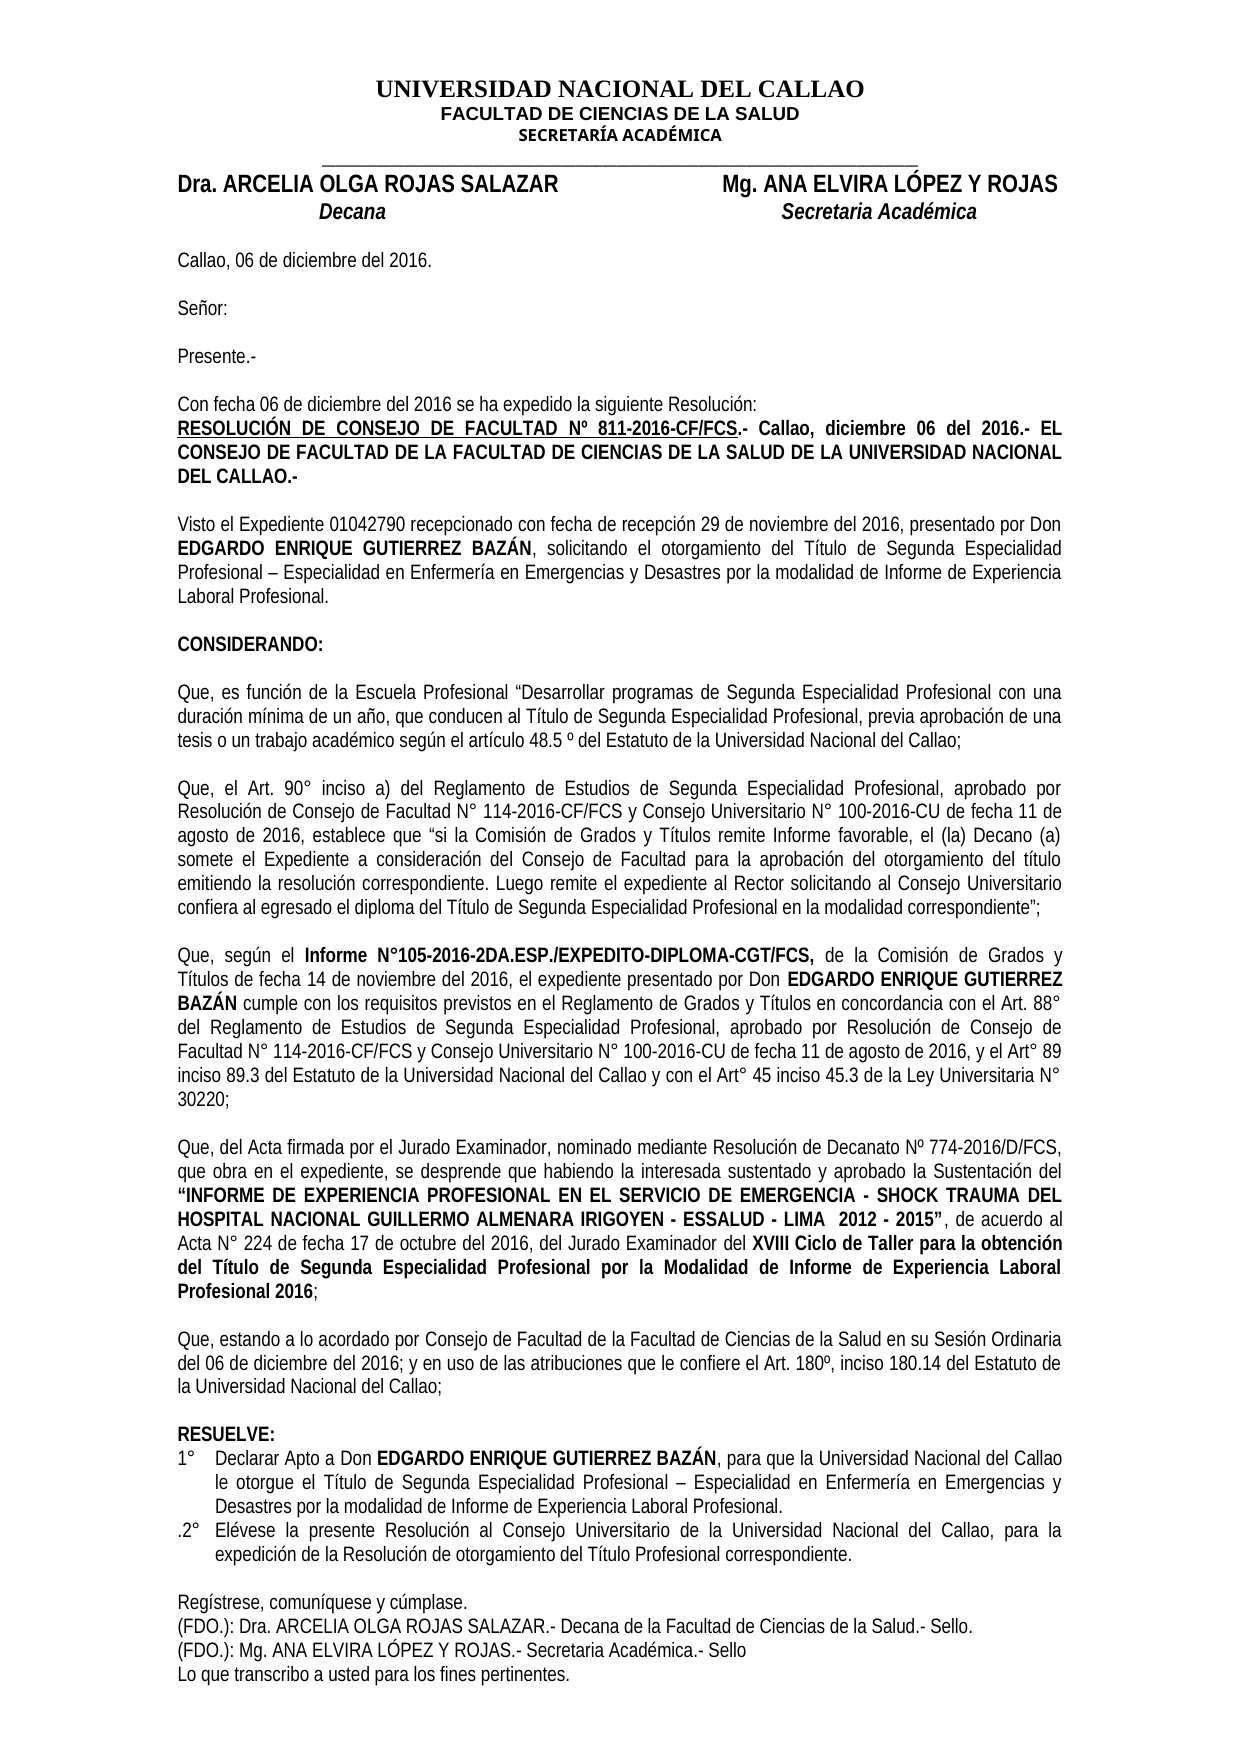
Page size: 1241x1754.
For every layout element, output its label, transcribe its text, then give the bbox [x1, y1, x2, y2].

text Callao, 06 de diciembre del 2016. [177, 248, 1063, 272]
text (FDO.): Mg. ANA ELVIRA LÓPEZ Y ROJAS.- Secretaria Académica.- Sello [177, 1638, 1063, 1662]
text Regístrese, comuníquese y cúmplase. [177, 1590, 1063, 1614]
text Que, es función de la Escuela Profesional “Desarrollar programas de Segunda Especialidad Profesional con una duración mínima de un año, que conducen al Título de Segunda Especialidad Profesional, previa aprobación de una tesis o un trabajo académico según el artículo 48.5 º del Estatuto de la Universidad Nacional del Callao; [177, 680, 1063, 752]
text .2° Elévese la presente Resolución al Consejo Universitario de la Universidad Nacional del Callao, para la expedición de la Resolución de otorgamiento del Título Profesional correspondiente. [177, 1518, 1063, 1566]
text Que, del Acta firmada por el Jurado Examinador, nominado mediante Resolución de Decanato Nº 774-2016/D/FCS, que obra en el expediente, se desprende que habiendo la interesada sustentado y aprobado la Sustentación del “INFORME DE EXPERIENCIA PROFESIONAL EN EL SERVICIO DE EMERGENCIA - SHOCK TRAUMA DEL HOSPITAL NACIONAL GUILLERMO ALMENARA IRIGOYEN - ESSALUD - LIMA 2012 - 2015”, de acuerdo al Acta N° 224 de fecha 17 de octubre del 2016, del Jurado Examinador del XVIII Ciclo de Taller para la obtención del Título de Segunda Especialidad Profesional por la Modalidad de Informe de Experiencia Laboral Profesional 2016; [177, 1135, 1063, 1303]
text 1° Declarar Apto a Don EDGARDO ENRIQUE GUTIERREZ BAZÁN, para que la Universidad Nacional del Callao le otorgue el Título de Segunda Especialidad Profesional – Especialidad en Enfermería en Emergencias y Desastres por la modalidad de Informe de Experiencia Laboral Profesional. [177, 1446, 1063, 1518]
text RESUELVE: [177, 1422, 1063, 1446]
text Decana Secretaria Académica [177, 198, 1063, 224]
text Que, estando a lo acordado por Consejo de Facultad de la Facultad de Ciencias de la Salud en su Sesión Ordinaria del 06 de diciembre del 2016; y en uso de las atribuciones que le confiere el Art. 180º, inciso 180.14 del Estatuto de la Universidad Nacional del Callao; [177, 1327, 1063, 1398]
text Con fecha 06 de diciembre del 2016 se ha expedido la siguiente Resolución: [177, 392, 1063, 416]
text CONSIDERANDO: [177, 632, 1063, 656]
text (FDO.): Dra. ARCELIA OLGA ROJAS SALAZAR.- Decana de la Facultad de Ciencias de la Salud.- Sello. [177, 1614, 1063, 1638]
text Que, según el Informe N°105-2016-2DA.ESP./EXPEDITO-DIPLOMA-CGT/FCS, de la Comisión de Grados y Títulos de fecha 14 de noviembre del 2016, el expediente presentado por Don EDGARDO ENRIQUE GUTIERREZ BAZÁN cumple con los requisitos previstos en el Reglamento de Grados y Títulos en concordancia con el Art. 88° del Reglamento de Estudios de Segunda Especialidad Profesional, aprobado por Resolución de Consejo de Facultad N° 114-2016-CF/FCS y Consejo Universitario N° 100-2016-CU de fecha 11 de agosto de 2016, y el Art° 89 inciso 89.3 del Estatuto de la Universidad Nacional del Callao y con el Art° 45 inciso 45.3 de la Ley Universitaria N° 30220; [177, 943, 1063, 1111]
text Presente.- [177, 344, 1063, 368]
text Que, el Art. 90° inciso a) del Reglamento de Estudios de Segunda Especialidad Profesional, aprobado por Resolución de Consejo de Facultad N° 114-2016-CF/FCS y Consejo Universitario N° 100-2016-CU de fecha 11 de agosto de 2016, establece que “si la Comisión de Grados y Títulos remite Informe favorable, el (la) Decano (a) somete el Expediente a consideración del Consejo de Facultad para la aprobación del otorgamiento del título emitiendo la resolución correspondiente. Luego remite el expediente al Rector solicitando al Consejo Universitario confiera al egresado el diploma del Título de Segunda Especialidad Profesional en la modalidad correspondiente”; [177, 776, 1063, 919]
text Lo que transcribo a usted para los fines pertinentes. [177, 1662, 1063, 1686]
text Visto el Expediente 01042790 recepcionado con fecha de recepción 29 de noviembre del 2016, presentado por Don EDGARDO ENRIQUE GUTIERREZ BAZÁN, solicitando el otorgamiento del Título de Segunda Especialidad Profesional – Especialidad en Enfermería en Emergencias y Desastres por la modalidad de Informe de Experiencia Laboral Profesional. [177, 512, 1063, 608]
text RESOLUCIÓN DE consejo de facultad Nº 811-2016-CF/FCS.- Callao, diciembre 06 del 2016.- EL consejo de facultad DE LA FACULTAD DE CIENCIAS DE LA SALUD DE LA UNIVERSIDAD NACIONAL DEL CALLAO.- [177, 416, 1063, 488]
text Dra. ARCELIA OLGA ROJAS SALAZAR Mg. ANA ELVIRA LÓPEZ Y ROJAS [177, 169, 1063, 198]
text Señor: [177, 296, 1063, 320]
